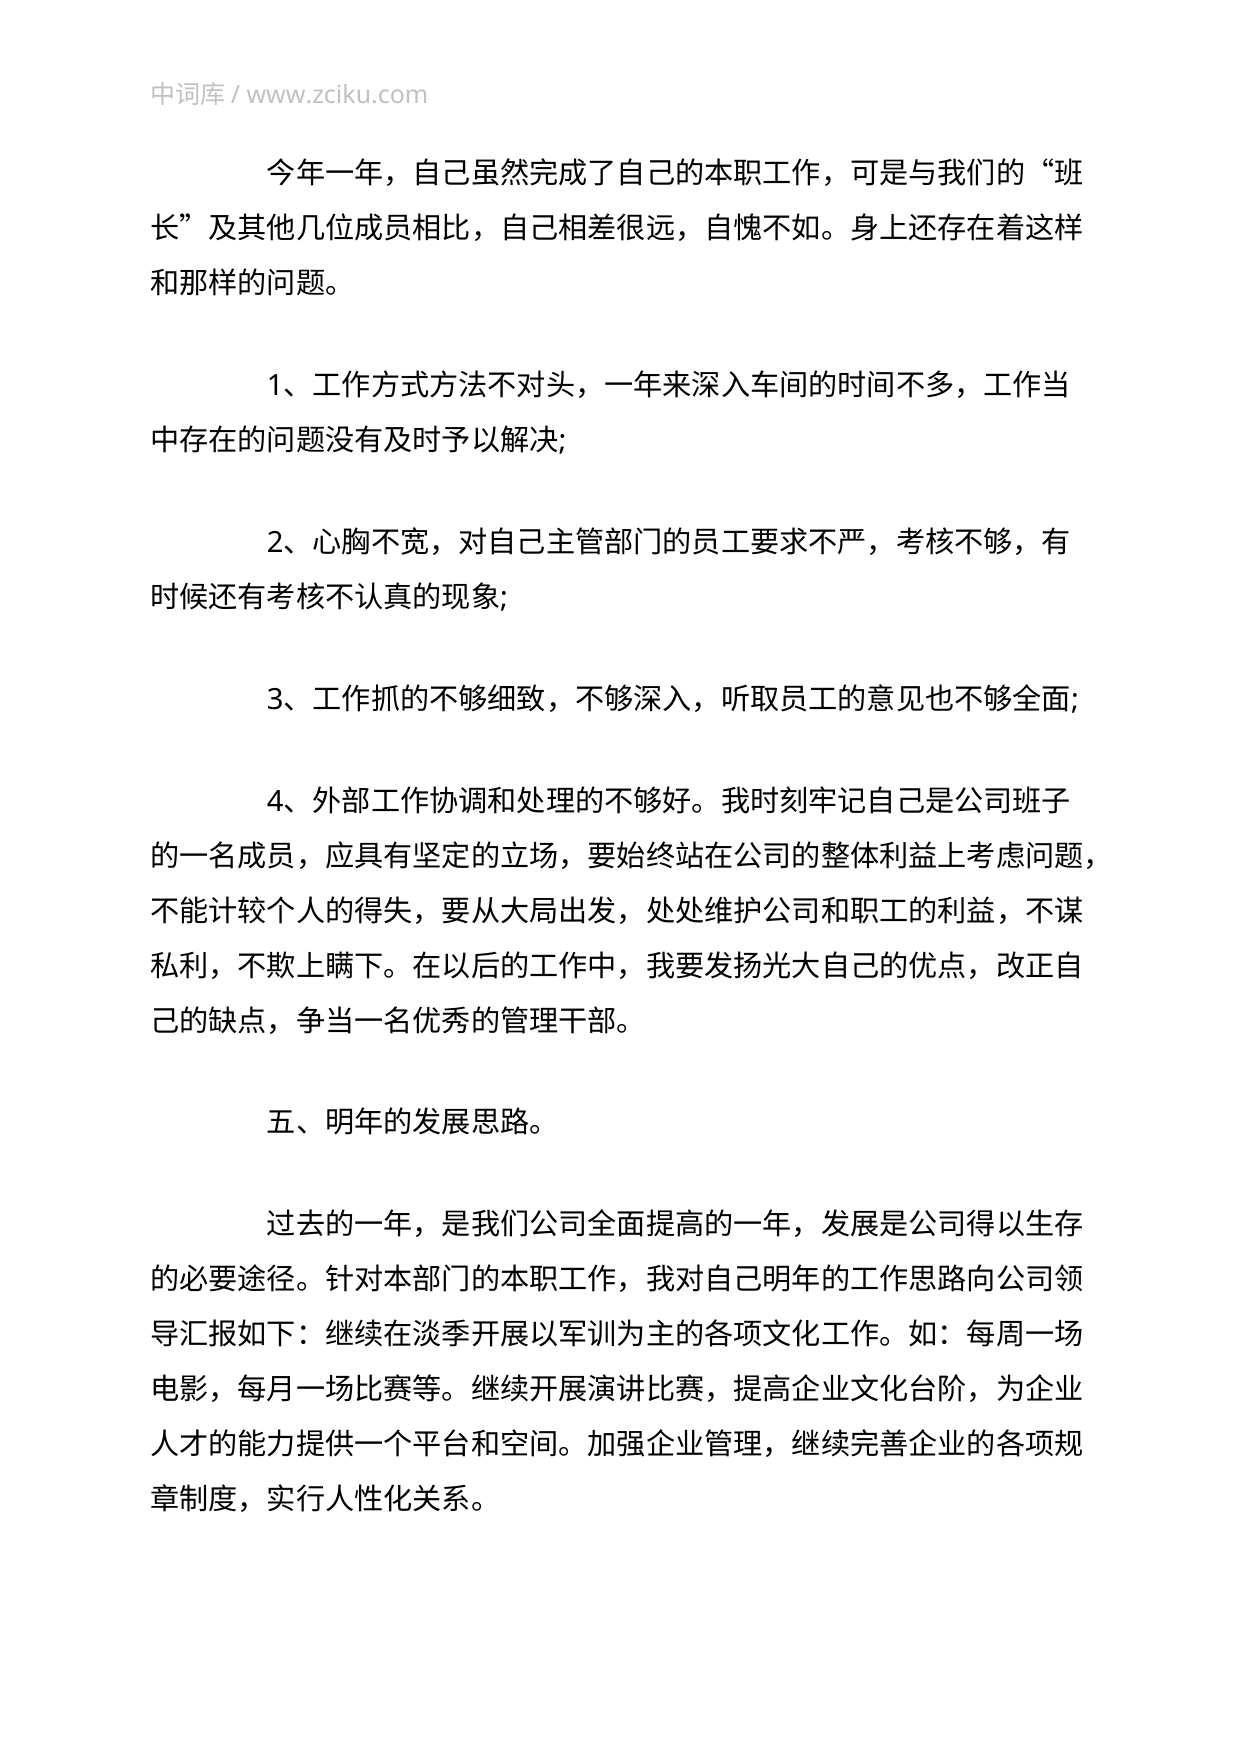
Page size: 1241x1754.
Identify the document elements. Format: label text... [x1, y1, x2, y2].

text 4、外部工作协调和处理的不够好。我时刻牢记自己是公司班子的一名成员，应具有坚定的立场，要始终站在公司的整体利益上考虑问题，不能计较个人的得失，要从大局出发，处处维护公司和职工的利益，不谋私利，不欺上瞒下。在以后的工作中，我要发扬光大自己的优点，改正自己的缺点，争当一名优秀的管理干部。 [150, 777, 1090, 1039]
text 过去的一年，是我们公司全面提高的一年，发展是公司得以生存的必要途径。针对本部门的本职工作，我对自己明年的工作思路向公司领导汇报如下：继续在淡季开展以军训为主的各项文化工作。如：每周一场电影，每月一场比赛等。继续开展演讲比赛，提高企业文化台阶，为企业人才的能力提供一个平台和空间。加强企业管理，继续完善企业的各项规章制度，实行人性化关系。 [150, 1201, 1090, 1517]
text 五、明年的发展思路。 [150, 1099, 1090, 1141]
text 2、心胸不宽，对自己主管部门的员工要求不严，考核不够，有时候还有考核不认真的现象; [150, 518, 1090, 616]
text 1、工作方式方法不对头，一年来深入车间的时间不多，工作当中存在的问题没有及时予以解决; [150, 362, 1090, 459]
text 今年一年，自己虽然完成了自己的本职工作，可是与我们的“班长”及其他几位成员相比，自己相差很远，自愧不如。身上还存在着这样和那样的问题。 [150, 150, 1090, 302]
text 3、工作抓的不够细致，不够深入，听取员工的意见也不够全面; [150, 676, 1090, 718]
